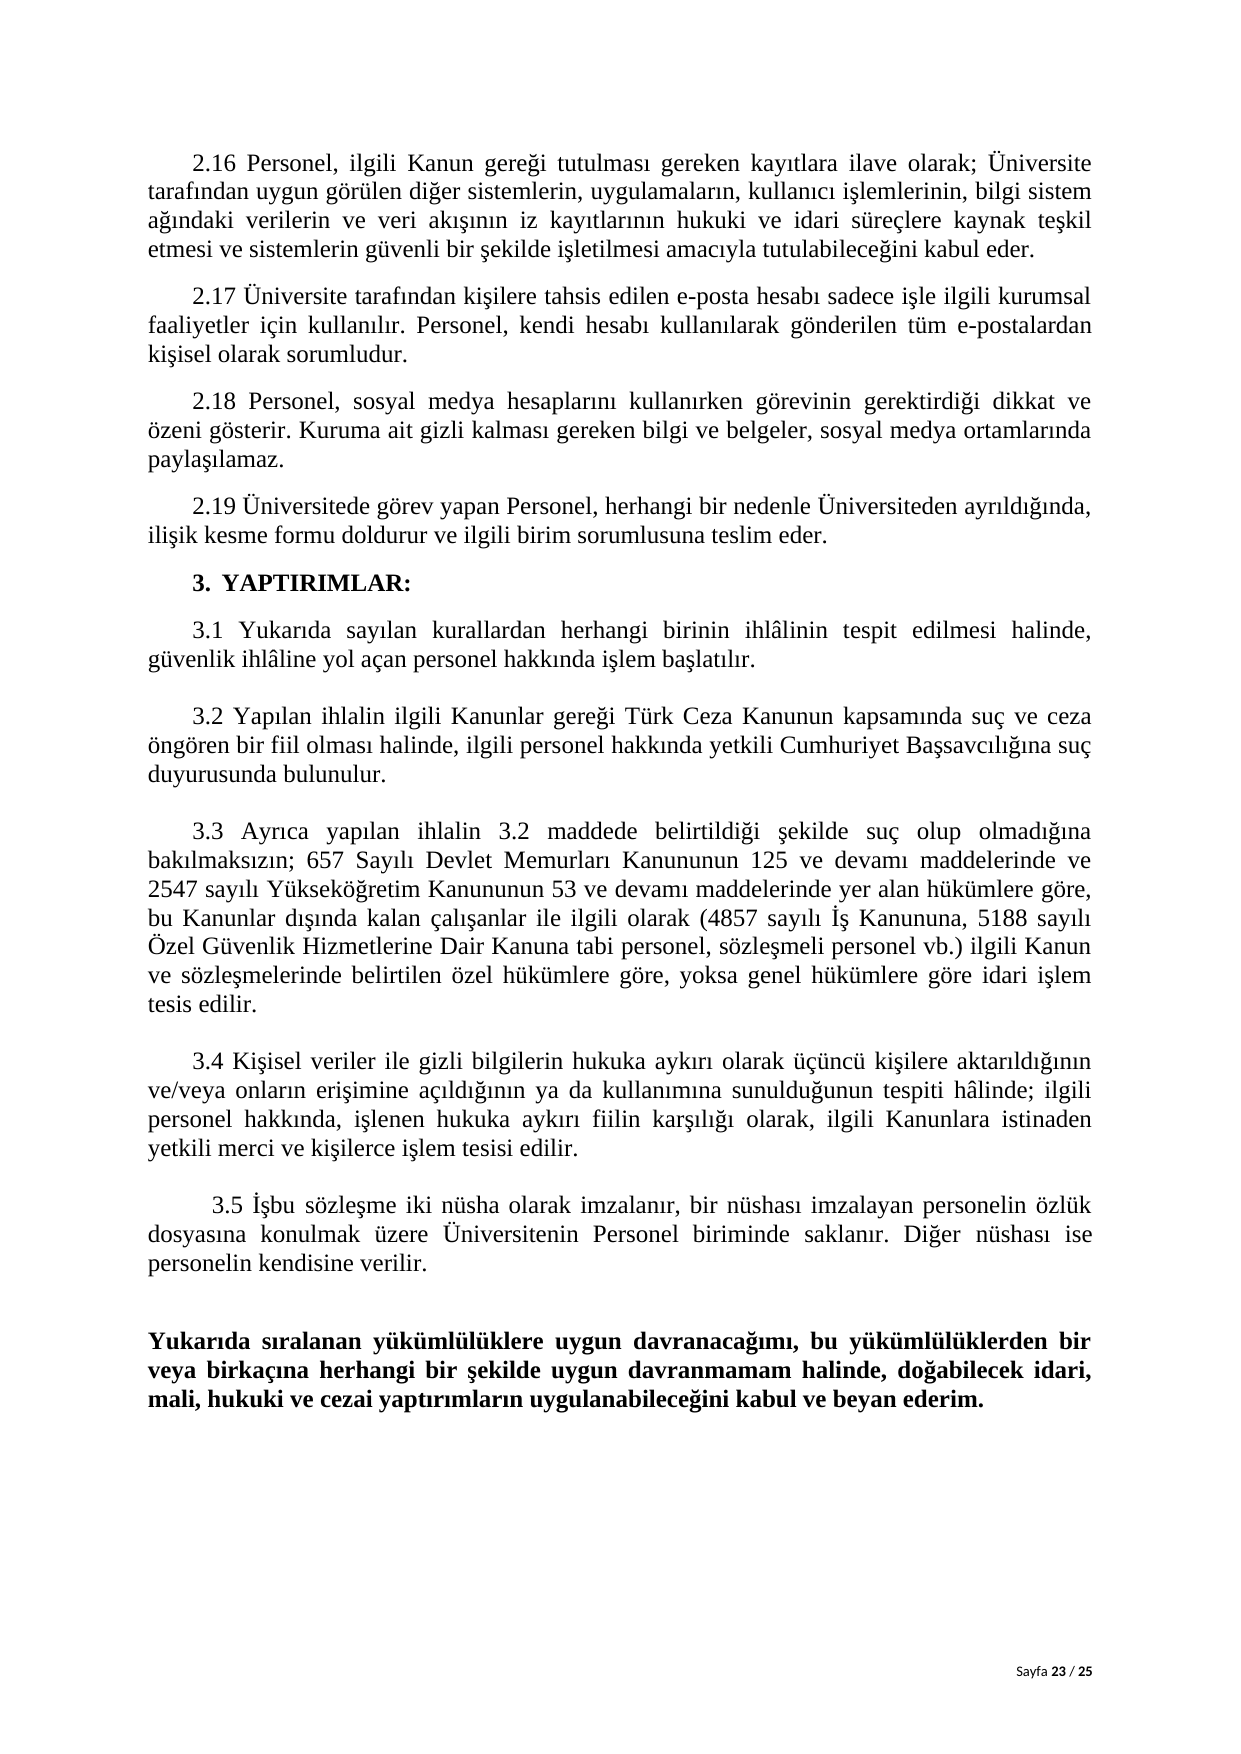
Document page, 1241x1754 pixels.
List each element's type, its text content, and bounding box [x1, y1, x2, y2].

text 3. YAPTIRIMLAR: [192, 568, 1092, 596]
text 3.4 Kişisel veriler ile gizli bilgilerin hukuka aykırı olarak üçüncü kişilere aktarıldığının ve/veya onların erişimine açıldığının ya da kullanımına sunulduğunun tespiti hâlinde; ilgili personel hakkında, işlenen hukuka aykırı fiilin karşılığı olarak, ilgili Kanunlara istinaden yetkili merci ve kişilerce işlem tesisi edilir. [148, 1046, 1092, 1161]
text 2.19 Üniversitede görev yapan Personel, herhangi bir nedenle Üniversiteden ayrıldığında, ilişik kesme formu doldurur ve ilgili birim sorumlusuna teslim eder. [148, 491, 1092, 549]
text 3.2 Yapılan ihlalin ilgili Kanunlar gereği Türk Ceza Kanunun kapsamında suç ve ceza öngören bir fiil olması halinde, ilgili personel hakkında yetkili Cumhuriyet Başsavcılığına suç duyurusunda bulunulur. [148, 701, 1092, 788]
text 3.1 Yukarıda sayılan kurallardan herhangi birinin ihlâlinin tespit edilmesi halinde, güvenlik ihlâline yol açan personel hakkında işlem başlatılır. [148, 615, 1092, 673]
text 3.5 İşbu sözleşme iki nüsha olarak imzalanır, bir nüshası imzalayan personelin özlük dosyasına konulmak üzere Üniversitenin Personel biriminde saklanır. Diğer nüshası ise personelin kendisine verilir. [148, 1190, 1092, 1276]
text Yukarıda sıralanan yükümlülüklere uygun davranacağımı, bu yükümlülüklerden bir veya birkaçına herhangi bir şekilde uygun davranmamam halinde, doğabilecek idari, mali, hukuki ve cezai yaptırımların uygulanabileceğini kabul ve beyan ederim. [148, 1326, 1092, 1413]
text 2.16 Personel, ilgili Kanun gereği tutulması gereken kayıtlara ilave olarak; Üniversite tarafından uygun görülen diğer sistemlerin, uygulamaların, kullanıcı işlemlerinin, bilgi sistem ağındaki verilerin ve veri akışının iz kayıtlarının hukuki ve idari süreçlere kaynak teşkil etmesi ve sistemlerin güvenli bir şekilde işletilmesi amacıyla tutulabileceğini kabul eder. [148, 148, 1092, 263]
text 2.17 Üniversite tarafından kişilere tahsis edilen e-posta hesabı sadece işle ilgili kurumsal faaliyetler için kullanılır. Personel, kendi hesabı kullanılarak gönderilen tüm e-postalardan kişisel olarak sorumludur. [148, 281, 1092, 368]
text 2.18 Personel, sosyal medya hesaplarını kullanırken görevinin gerektirdiği dikkat ve özeni gösterir. Kuruma ait gizli kalması gereken bilgi ve belgeler, sosyal medya ortamlarında paylaşılamaz. [148, 386, 1092, 473]
text 3.3 Ayrıca yapılan ihlalin 3.2 maddede belirtildiği şekilde suç olup olmadığına bakılmaksızın; 657 Sayılı Devlet Memurları Kanununun 125 ve devamı maddelerinde ve 2547 sayılı Yükseköğretim Kanununun 53 ve devamı maddelerinde yer alan hükümlere göre, bu Kanunlar dışında kalan çalışanlar ile ilgili olarak (4857 sayılı İş Kanununa, 5188 sayılı Özel Güvenlik Hizmetlerine Dair Kanuna tabi personel, sözleşmeli personel vb.) ilgili Kanun ve sözleşmelerinde belirtilen özel hükümlere göre, yoksa genel hükümlere göre idari işlem tesis edilir. [148, 816, 1092, 1018]
